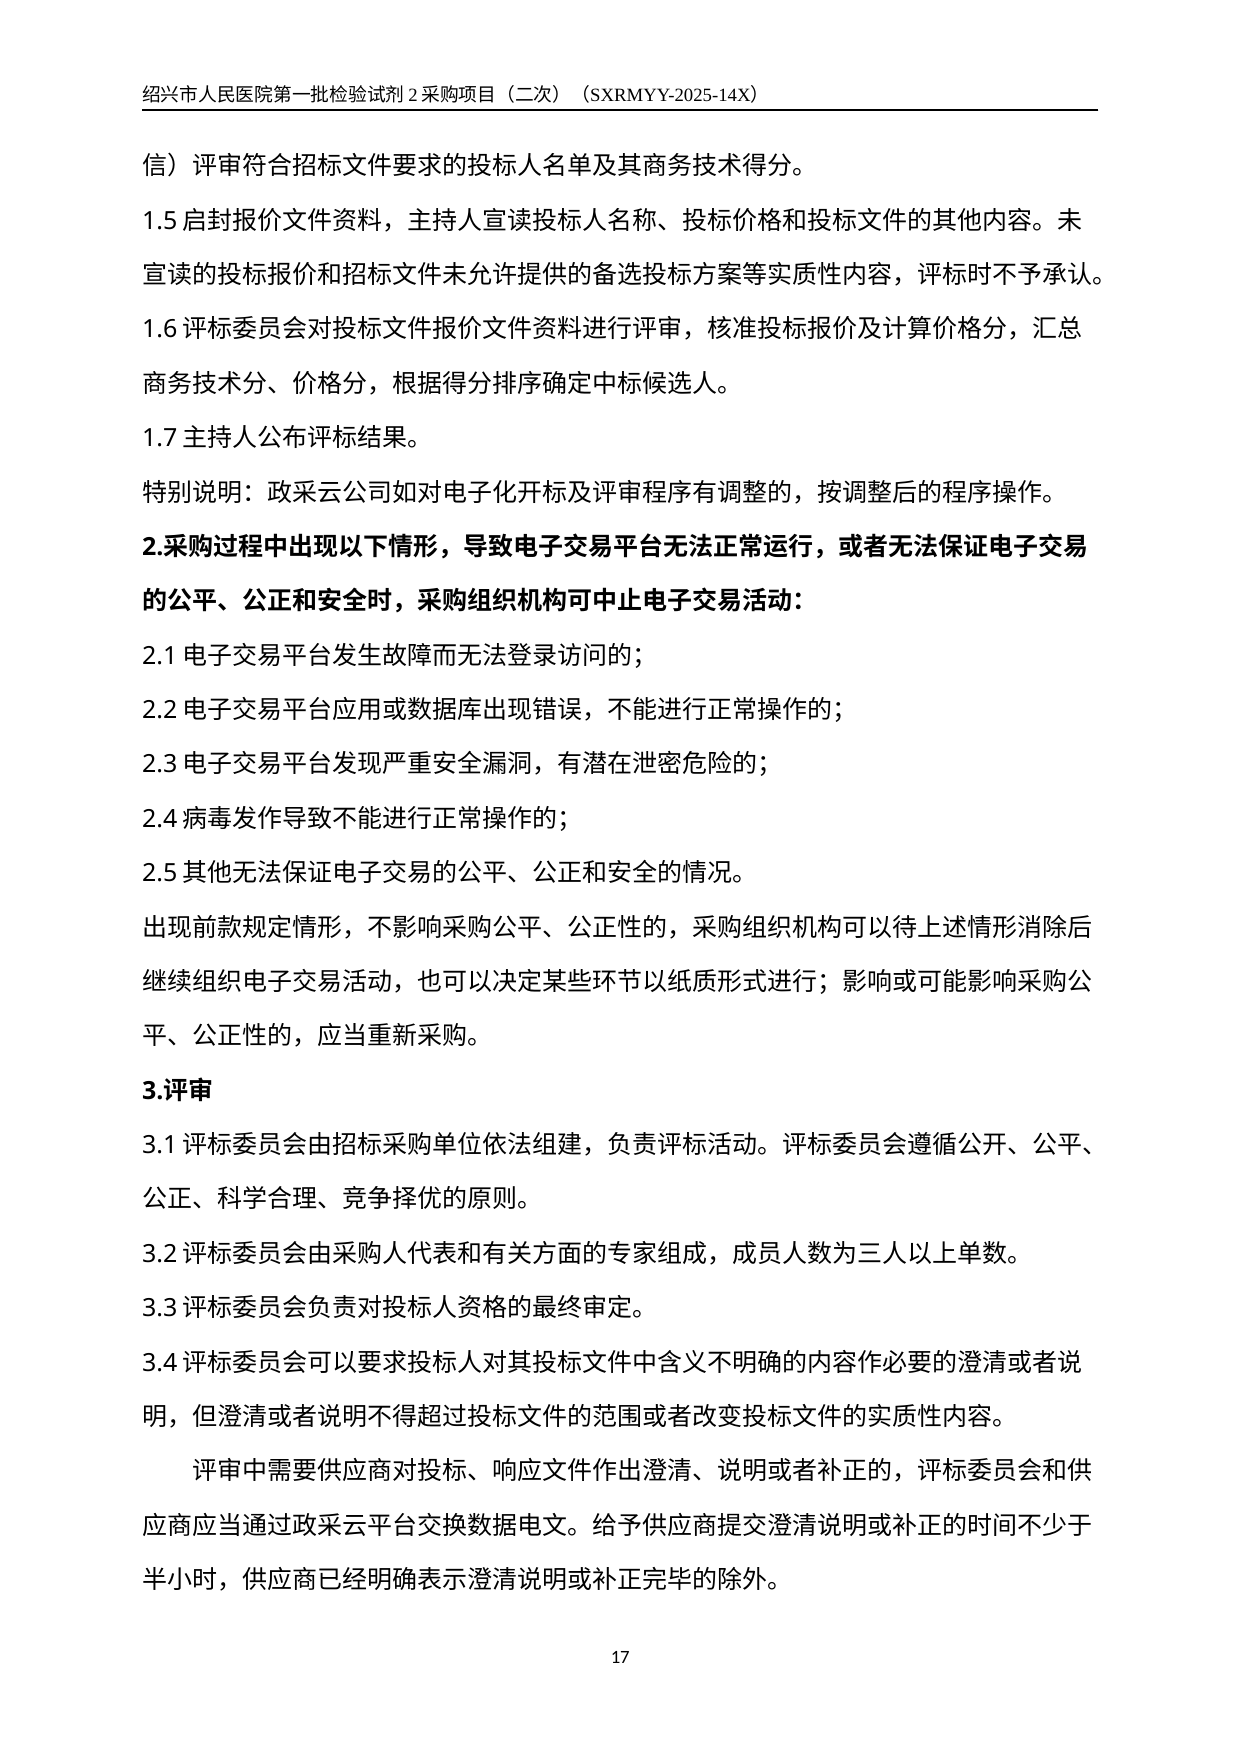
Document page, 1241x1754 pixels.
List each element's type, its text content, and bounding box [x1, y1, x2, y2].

text 1.7主持人公布评标结果。 [142, 418, 1098, 454]
text 3.1评标委员会由招标采购单位依法组建，负责评标活动。评标委员会遵循公开、公平、公正、科学合理、竞争择优的原则。 [142, 1124, 1098, 1215]
text 3.评审 [142, 1070, 1098, 1106]
text 特别说明：政采云公司如对电子化开标及评审程序有调整的，按调整后的程序操作。 [142, 472, 1098, 508]
text 2.1电子交易平台发生故障而无法登录访问的； [142, 635, 1098, 671]
text 3.4评标委员会可以要求投标人对其投标文件中含义不明确的内容作必要的澄清或者说明，但澄清或者说明不得超过投标文件的范围或者改变投标文件的实质性内容。 [142, 1342, 1098, 1433]
text 3.3评标委员会负责对投标人资格的最终审定。 [142, 1288, 1098, 1324]
text 1.5启封报价文件资料，主持人宣读投标人名称、投标价格和投标文件的其他内容。未宣读的投标报价和招标文件未允许提供的备选投标方案等实质性内容，评标时不予承认。 [142, 200, 1098, 291]
text 2.2电子交易平台应用或数据库出现错误，不能进行正常操作的； [142, 689, 1098, 726]
text 2.4病毒发作导致不能进行正常操作的； [142, 798, 1098, 834]
text 2.5其他无法保证电子交易的公平、公正和安全的情况。 [142, 853, 1098, 889]
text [142, 146, 1098, 182]
text 评审中需要供应商对投标、响应文件作出澄清、说明或者补正的，评标委员会和供应商应当通过政采云平台交换数据电文。给予供应商提交澄清说明或补正的时间不少于半小时，供应商已经明确表示澄清说明或补正完毕的除外。 [142, 1451, 1098, 1596]
text 2.采购过程中出现以下情形，导致电子交易平台无法正常运行，或者无法保证电子交易的公平、公正和安全时，采购组织机构可中止电子交易活动： [142, 526, 1098, 617]
text 2.3电子交易平台发现严重安全漏洞，有潜在泄密危险的； [142, 744, 1098, 780]
text 出现前款规定情形，不影响采购公平、公正性的，采购组织机构可以待上述情形消除后继续组织电子交易活动，也可以决定某些环节以纸质形式进行；影响或可能影响采购公平、公正性的，应当重新采购。 [142, 907, 1098, 1052]
text 1.6评标委员会对投标文件报价文件资料进行评审，核准投标报价及计算价格分，汇总商务技术分、价格分，根据得分排序确定中标候选人。 [142, 309, 1098, 399]
text 3.2评标委员会由采购人代表和有关方面的专家组成，成员人数为三人以上单数。 [142, 1233, 1098, 1269]
